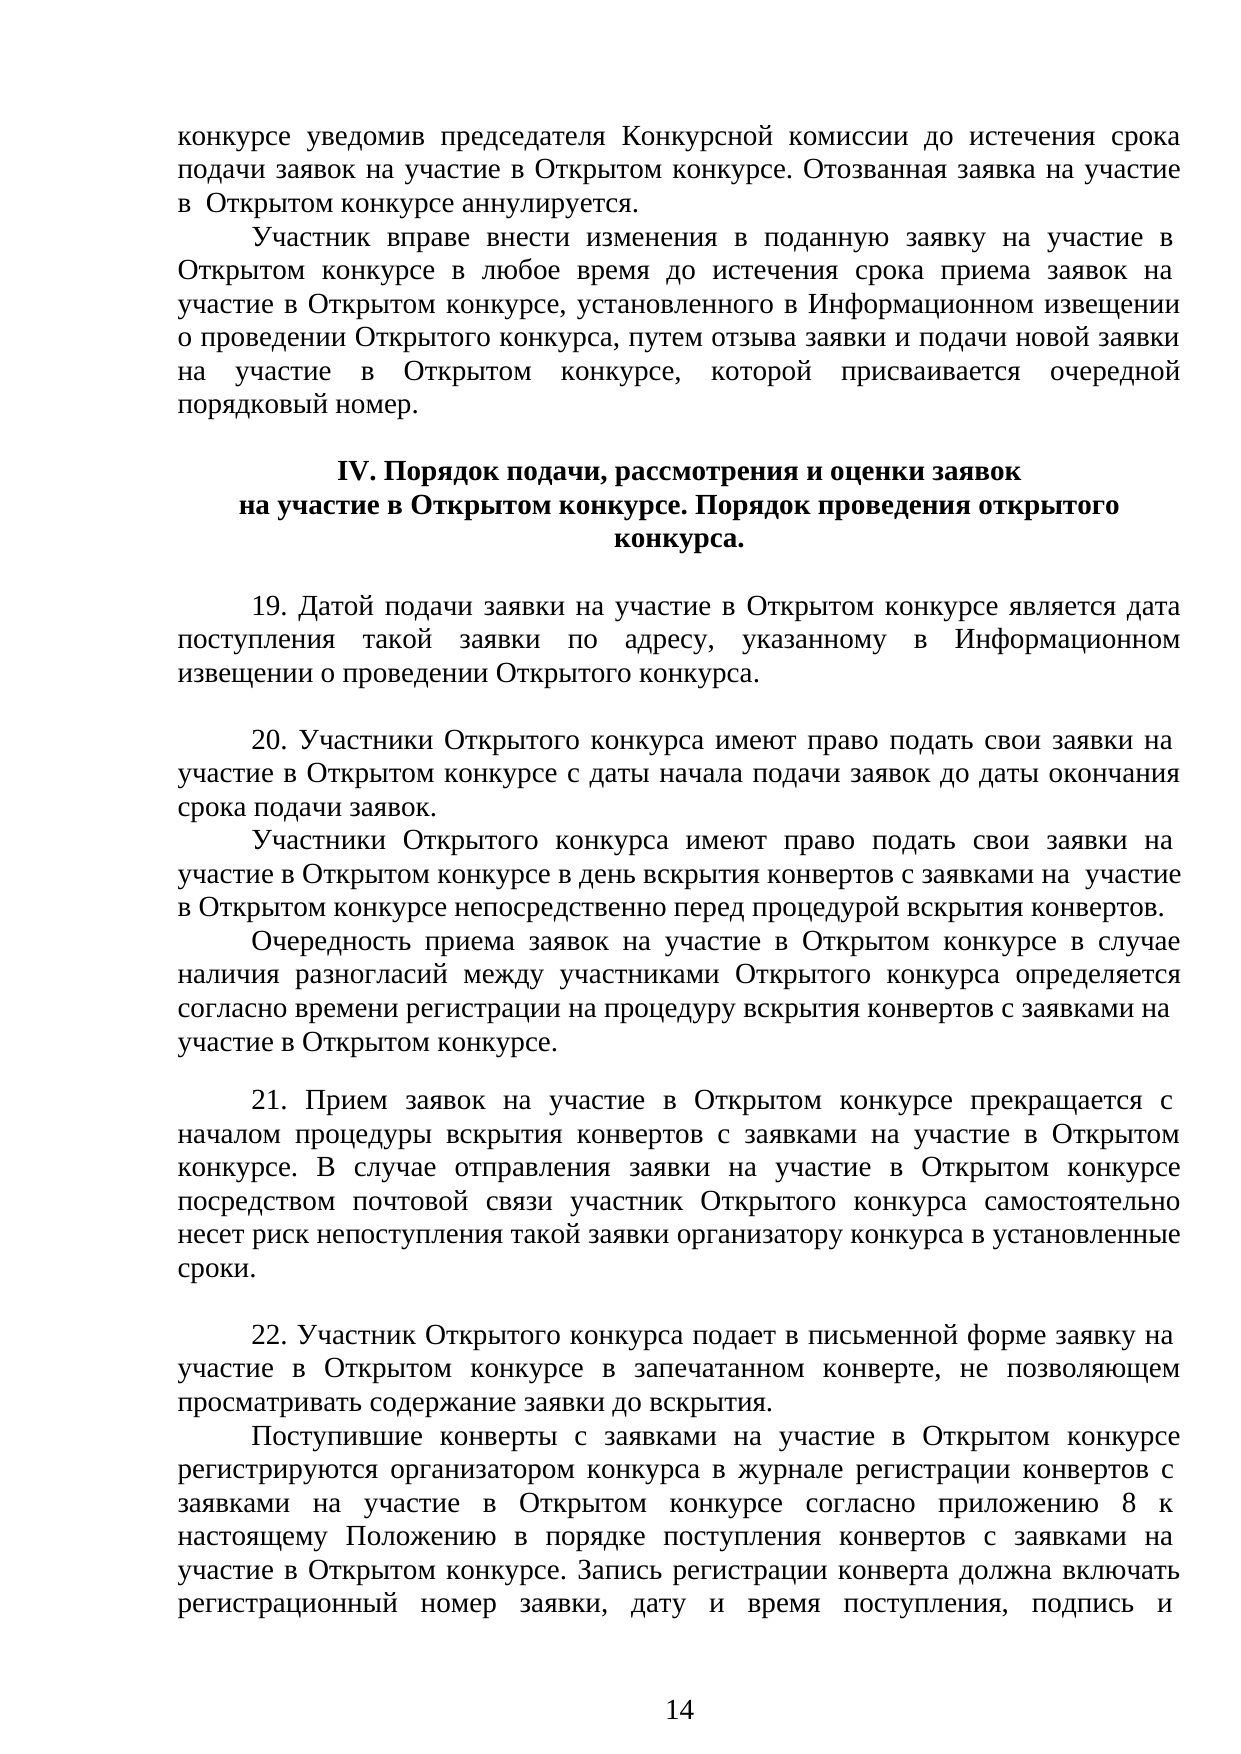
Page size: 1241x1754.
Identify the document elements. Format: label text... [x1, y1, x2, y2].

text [177, 118, 1181, 219]
text IV. Порядок подачи, рассмотрения и оценки заявок [177, 453, 1181, 487]
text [177, 1418, 1181, 1619]
text Очередность приема заявок на участие в Открытом конкурсе в случае наличия разногласий между участниками Открытого конкурса определяется согласно времени регистрации на процедуру вскрытия конвертов с заявками на участие в Открытом конкурсе. [177, 923, 1181, 1057]
text Участник вправе внести изменения в поданную заявку на участие в Открытом конкурсе в любое время до истечения срока приема заявок на участие в Открытом конкурсе, установленного в Информационном извещении о проведении Открытого конкурса, путем отзыва заявки и подачи новой заявки на участие в Открытом конкурсе, которой присваивается очередной порядковый номер. [177, 219, 1181, 420]
text 22. Участник Открытого конкурса подает в письменной форме заявку на участие в Открытом конкурсе в запечатанном конверте, не позволяющем просматривать содержание заявки до вскрытия. [177, 1317, 1181, 1418]
text 20. Участники Открытого конкурса имеют право подать свои заявки на участие в Открытом конкурсе с даты начала подачи заявок до даты окончания срока подачи заявок. [177, 722, 1181, 822]
text 19. Датой подачи заявки на участие в Открытом конкурсе является дата поступления такой заявки по адресу, указанному в Информационном извещении о проведении Открытого конкурса. [177, 588, 1181, 688]
text 21. Прием заявок на участие в Открытом конкурсе прекращается с началом процедуры вскрытия конвертов с заявками на участие в Открытом конкурсе. В случае отправления заявки на участие в Открытом конкурсе посредством почтовой связи участник Открытого конкурса самостоятельно несет риск непоступления такой заявки организатору конкурса в установленные сроки. [177, 1082, 1181, 1283]
text Участники Открытого конкурса имеют право подать свои заявки на участие в Открытом конкурсе в день вскрытия конвертов с заявками на участие в Открытом конкурсе непосредственно перед процедурой вскрытия конвертов. [177, 822, 1181, 923]
text на участие в Открытом конкурсе. Порядок проведения открытого конкурса. [177, 487, 1181, 554]
